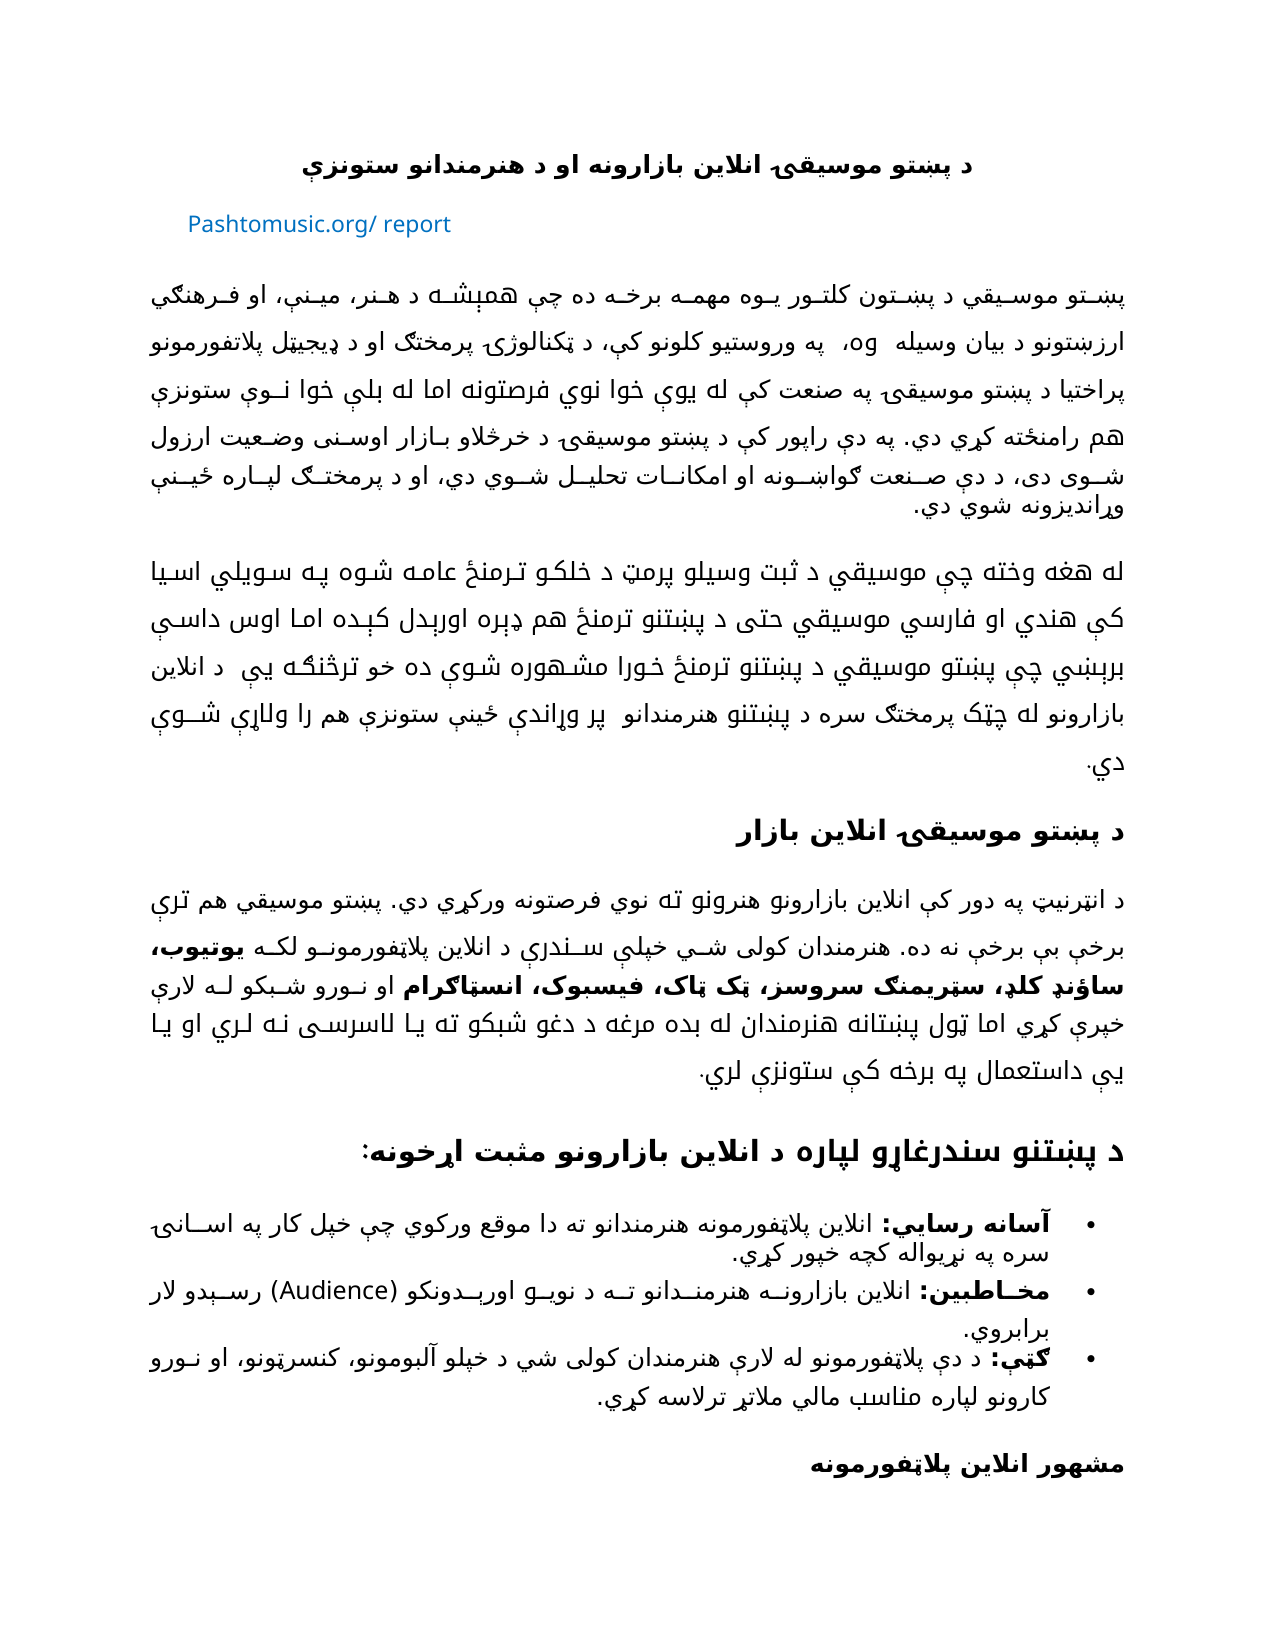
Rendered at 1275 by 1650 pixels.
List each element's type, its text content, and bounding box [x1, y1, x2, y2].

text مشهور انلاین پلاټفورمونه [150, 1449, 1125, 1478]
text د پښتنو سندرغاړو لپاره د انلاین بازارونو مثبت اړخونه: [150, 1124, 1125, 1179]
text Pashtomusic.org/ report [187, 208, 1125, 239]
list مخاطبین: انلاین بازارونه هنرمندانو ته د نويو اورېدونکو (Audience) رسېدو لار برابروي. [150, 1267, 1087, 1344]
list ګټې: د دې پلاټفورمونو له لارې هنرمندان کولی شي د خپلو آلبومونو، کنسرټونو، او نورو کارونو لپاره مناسب مالي ملاتړ ترلاسه کړي. [150, 1344, 1087, 1420]
text د پښتو موسیقۍ انلاین بازارونه او د هنرمندانو ستونزې [150, 150, 1125, 179]
text د انټرنیټ په دور کې انلاین بازارونو هنرونو ته نوي فرصتونه ورکړي دي. پښتو موسیقي هم ترې برخې بې برخې نه ده. هنرمندان کولی شي خپلې سندرې د انلاین پلاټفورمونو لکه یوتیوب، ساؤنډ کلډ، سټریمنګ سروسز، ټک ټاک، فیسبوک، انسټاګرام او نورو شبکو له لارې خپرې کړي اما ټول پښتانه هنرمندان له بده مرغه د دغو شبکو ته یا لاسرسی نه لري او یا یې داستعمال په برخه کې ستونزې لري. [150, 876, 1125, 1095]
text له هغه وخته چې موسیقي د ثبت وسیلو پرمټ د خلکو ترمنځ عامه شوه په سویلي اسیا کې هندي او فارسي موسیقي حتی د پښتنو ترمنځ هم ډېره اورېدل کېده اما اوس داسې برېښي چې پښتو موسیقي د پښتنو ترمنځ خورا مشهوره شوې ده خو ترڅنګه یې د انلاین بازارونو له چټک پرمختګ سره د پښتنو هنرمندانو پر وړاندې ځینې ستونزې هم را ولاړې شوې دي. [150, 548, 1125, 785]
list آسانه رسایي: انلاین پلاټفورمونه هنرمندانو ته دا موقع ورکوي چې خپل کار په اسانۍ سره په نړیواله کچه خپور کړي. [150, 1209, 1087, 1267]
text د پښتو موسیقۍ انلاین بازار [150, 814, 1125, 847]
text پښتو موسیقي د پښتون کلتور یوه مهمه برخه ده چې همېشه د هنر، مینې، او فرهنګي ارزښتونو د بیان وسیله وه، په وروستیو کلونو کې، د ټکنالوژۍ پرمختګ او د ډیجیټل پلاتفورمونو پراختیا د پښتو موسیقۍ په صنعت کې له یوې خوا نوي فرصتونه اما له بلې خوا نوې ستونزې هم رامنځته کړي دي. په دې راپور کې د پښتو موسیقۍ د خرڅلاو بازار اوسنی وضعیت ارزول شوی دی، د دې صنعت ګواښونه او امکانات تحلیل شوي دي، او د پرمختګ لپاره ځینې وړاندیزونه شوي دي. [150, 271, 1125, 519]
